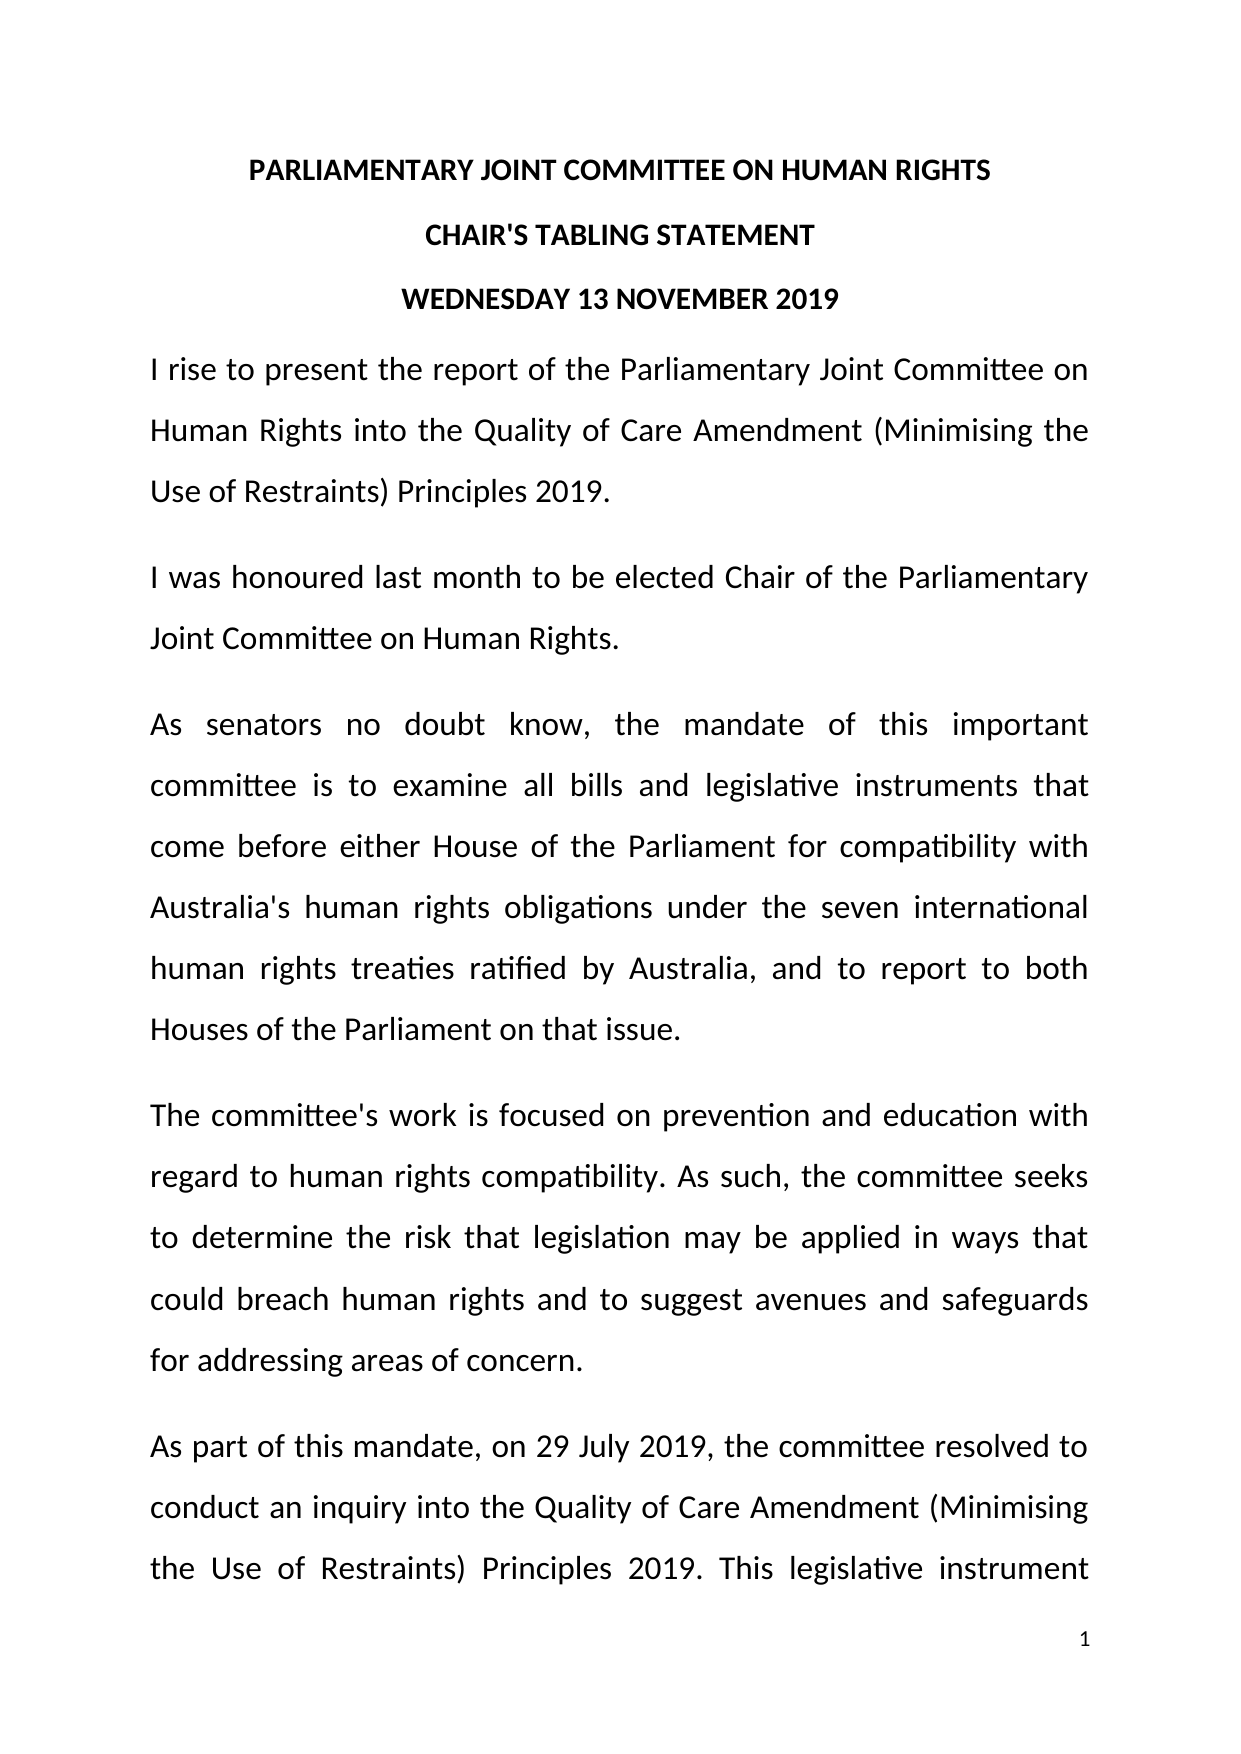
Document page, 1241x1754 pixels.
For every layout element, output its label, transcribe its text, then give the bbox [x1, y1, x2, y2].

text As senators no doubt know, the mandate of this important committee is to examine all bills and legislative instruments that come before either House of the Parliament for compatibility with Australia's human rights obligations under the seven international human rights treaties ratified by Australia, and to report to both Houses of the Parliament on that issue. [150, 703, 1090, 1049]
text The committee's work is focused on prevention and education with regard to human rights compatibility. As such, the committee seeks to determine the risk that legislation may be applied in ways that could breach human rights and to suggest avenues and safeguards for addressing areas of concern. [150, 1094, 1090, 1379]
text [150, 1424, 1090, 1587]
text PARLIAMENTARY JOINT COMMITTEE ON HUMAN RIGHTS [150, 150, 1090, 188]
text WEDNESDAY 13 NOVEMBER 2019 [150, 279, 1090, 317]
text I was honoured last month to be elected Chair of the Parliamentary Joint Committee on Human Rights. [150, 556, 1090, 658]
text CHAIR'S TABLING STATEMENT [150, 214, 1090, 253]
text I rise to present the report of the Parliamentary Joint Committee on Human Rights into the Quality of Care Amendment (Minimising the Use of Restraints) Principles 2019. [150, 348, 1090, 511]
